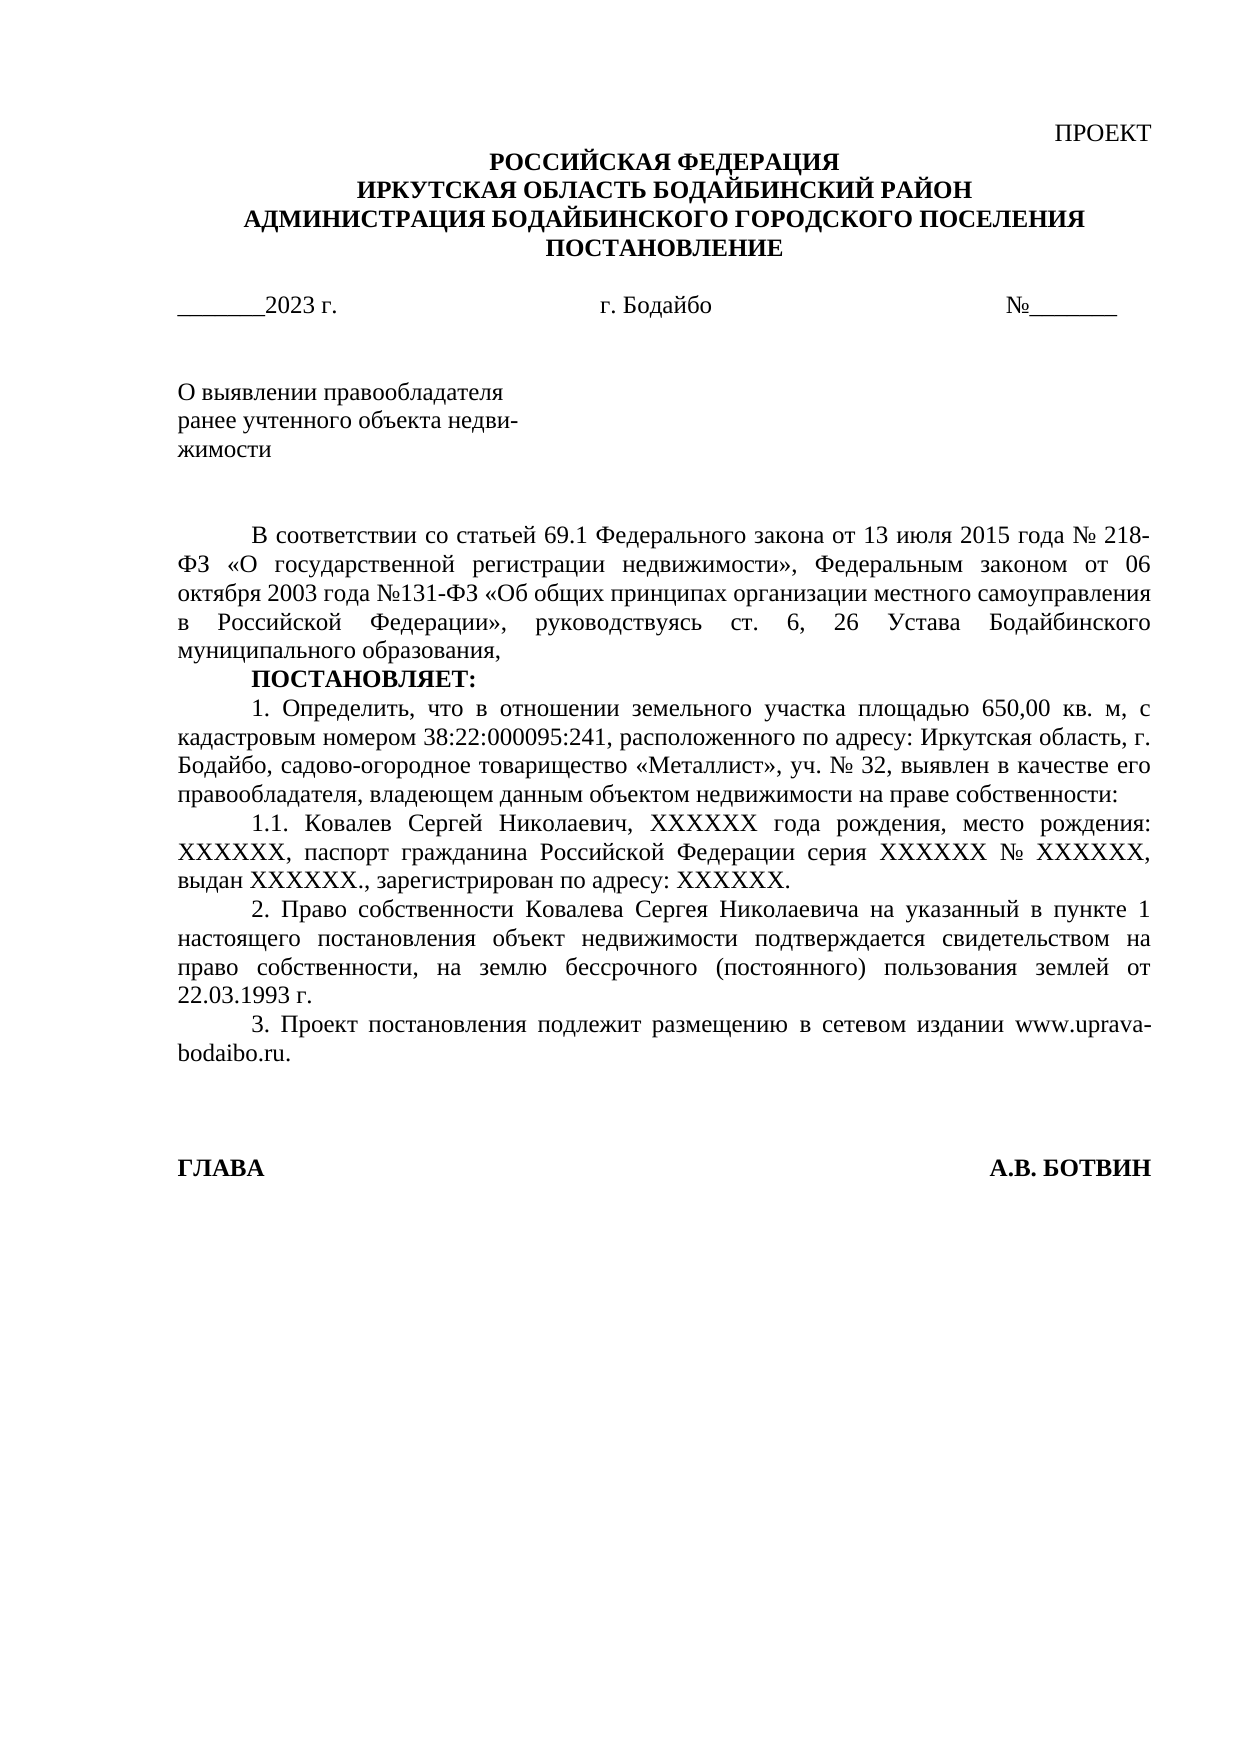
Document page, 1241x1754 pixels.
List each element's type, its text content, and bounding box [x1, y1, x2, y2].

text жимости [177, 434, 1152, 463]
text ГЛАВА А.В. БОТВИН [177, 1153, 1152, 1182]
text 2. Право собственности Ковалева Сергея Николаевича на указанный в пункте 1 настоящего постановления объект недвижимости подтверждается свидетельством на право собственности, на землю бессрочного (постоянного) пользования землей от 22.03.1993 г. [177, 894, 1152, 1009]
text О выявлении правообладателя [177, 377, 1152, 406]
text _______2023 г. г. Бодайбо №_______ [177, 291, 1152, 319]
text В соответствии со статьей 69.1 Федерального закона от 13 июля 2015 года № 218-ФЗ «О государственной регистрации недвижимости», Федеральным законом от 06 октября 2003 года №131-ФЗ «Об общих принципах организации местного самоуправления в Российской Федерации», руководствуясь ст. 6, 26 Устава Бодайбинского муниципального образования, [177, 521, 1152, 664]
text 3. Проект постановления подлежит размещению в сетевом издании www.uprava-bodaibo.ru. [177, 1009, 1152, 1067]
text ИРКУТСКАЯ ОБЛАСТЬ БОДАЙБИНСКИЙ РАЙОН [177, 176, 1152, 204]
text ПОСТАНОВЛЯЕТ: [177, 664, 1152, 693]
text РОССИЙСКАЯ ФЕДЕРАЦИЯ [177, 147, 1152, 176]
text 1. Определить, что в отношении земельного участка площадью 650,00 кв. м, с кадастровым номером 38:22:000095:241, расположенного по адресу: Иркутская область, г. Бодайбо, садово-огородное товарищество «Металлист», уч. № 32, выявлен в качестве его правообладателя, владеющем данным объектом недвижимости на праве собственности: [177, 693, 1152, 808]
text ПРОЕКТ [177, 118, 1152, 147]
text ранее учтенного объекта недви- [177, 406, 1152, 434]
text ПОСТАНОВЛЕНИЕ [177, 233, 1152, 262]
text АДМИНИСТРАЦИЯ БОДАЙБИНСКОГО ГОРОДСКОГО ПОСЕЛЕНИЯ [177, 204, 1152, 233]
text 1.1. Ковалев Сергей Николаевич, XXXXXX года рождения, место рождения: ХХХХХХ, паспорт гражданина Российской Федерации серия ХХХХХХ № ХХХХХХ, выдан ХХХХХХ., зарегистрирован по адресу: ХХХХХХ. [177, 808, 1152, 894]
